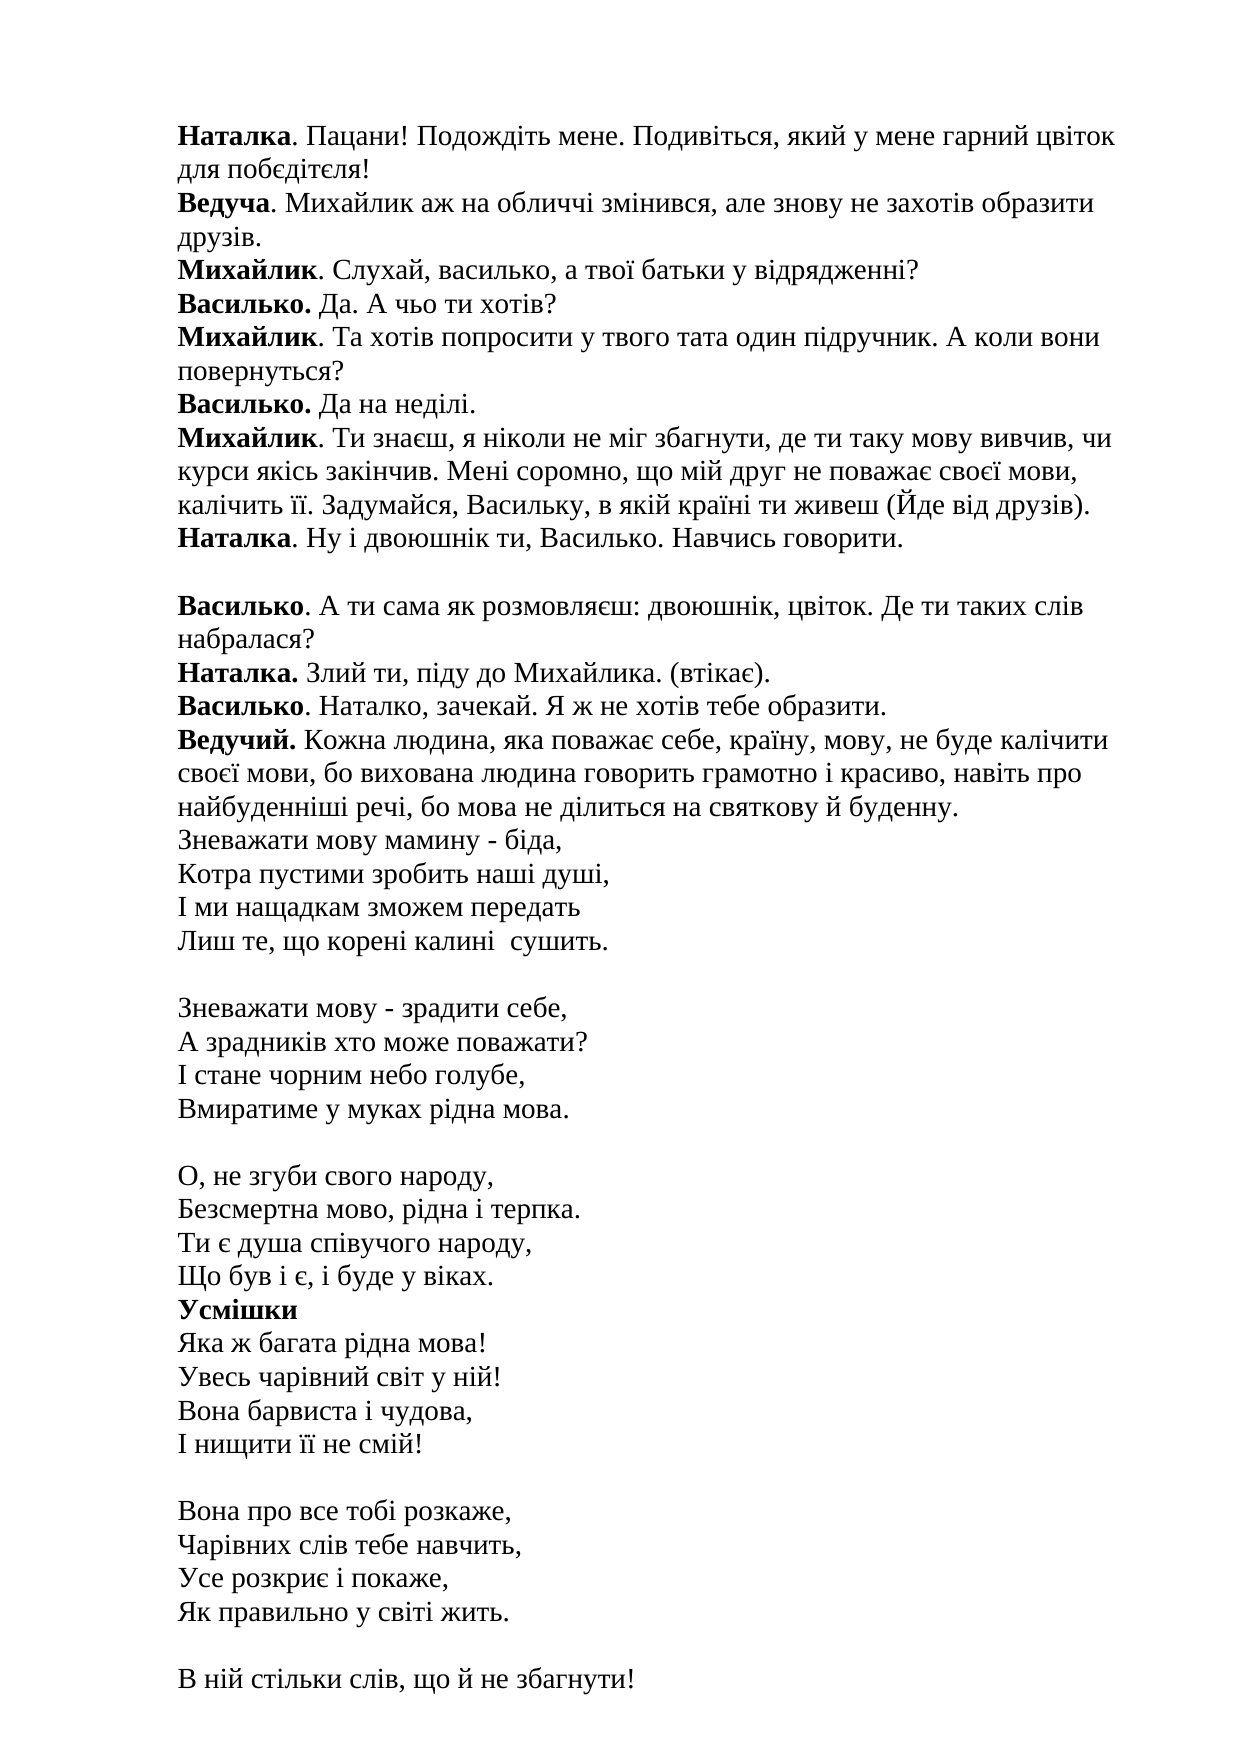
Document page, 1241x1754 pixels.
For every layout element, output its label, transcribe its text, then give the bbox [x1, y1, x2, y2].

text Наталка. Пацани! Подождіть мене. Подивіться, який у мене гарний цвіток для побєдітєля! [177, 118, 1152, 185]
text О, не згуби свого народу, [177, 1158, 1152, 1191]
text Василько. А ти сама як розмовляєш: двоюшнік, цвіток. Де ти таких слів набралася? [177, 588, 1152, 655]
text Василько. Да на неділі. [177, 386, 1152, 420]
text Безсмертна мово, рідна і терпка. [177, 1191, 1152, 1225]
text І нищити її не смій! [177, 1426, 1152, 1460]
text Ти є душа співучого народу, [177, 1225, 1152, 1258]
text Василько. Наталко, зачекай. Я ж не хотів тебе образити. [177, 688, 1152, 722]
text І стане чорним небо голубе, [177, 1057, 1152, 1091]
text Лиш те, що корені калині сушить. [177, 923, 1152, 957]
text Як правильно у світі жить. [177, 1594, 1152, 1627]
text Михайлик. Та хотів попросити у твого тата один підручник. А коли вони повернуться? [177, 319, 1152, 386]
text Вона барвиста і чудова, [177, 1393, 1152, 1426]
text Михайлик. Ти знаєш, я ніколи не міг збагнути, де ти таку мову вивчив, чи курси якісь закінчив. Мені соромно, що мій друг не поважає своєї мови, калічить її. Задумайся, Васильку, в якій країні ти живеш (Йде від друзів). [177, 420, 1152, 521]
text Ведучий. Кожна людина, яка поважає себе, країну, мову, не буде калічити своєї мови, бо вихована людина говорить грамотно і красиво, навіть про найбуденніші речі, бо мова не ділиться на святкову й буденну. [177, 722, 1152, 822]
text Вона про все тобі розкаже, [177, 1493, 1152, 1527]
text Василько. Да. А чьо ти хотів? [177, 286, 1152, 319]
text Яка ж багата рідна мова! [177, 1326, 1152, 1359]
text Наталка. Ну і двоюшнік ти, Василько. Навчись говорити. [177, 521, 1152, 554]
text В ній стільки слів, що й не збагнути! [177, 1661, 1152, 1694]
text Увесь чарівний світ у ній! [177, 1359, 1152, 1393]
text Що був і є, і буде у віках. [177, 1258, 1152, 1292]
text Чарівних слів тебе навчить, [177, 1527, 1152, 1560]
text Зневажати мову - зрадити себе, [177, 990, 1152, 1024]
text Усе розкриє і покаже, [177, 1560, 1152, 1594]
text Ведуча. Михайлик аж на обличчі змінився, але знову не захотів образити друзів. [177, 185, 1152, 252]
text Михайлик. Слухай, василько, а твої батьки у відрядженні? [177, 252, 1152, 286]
text І ми нащадкам зможем передать [177, 889, 1152, 923]
text Усмішки [177, 1292, 1152, 1326]
text Наталка. Злий ти, піду до Михайлика. (втікає). [177, 655, 1152, 688]
text А зрадників хто може поважати? [177, 1024, 1152, 1057]
text Вмиратиме у муках рідна мова. [177, 1091, 1152, 1124]
text Котра пустими зробить наші душі, [177, 856, 1152, 889]
text Зневажати мову мамину - біда, [177, 822, 1152, 856]
